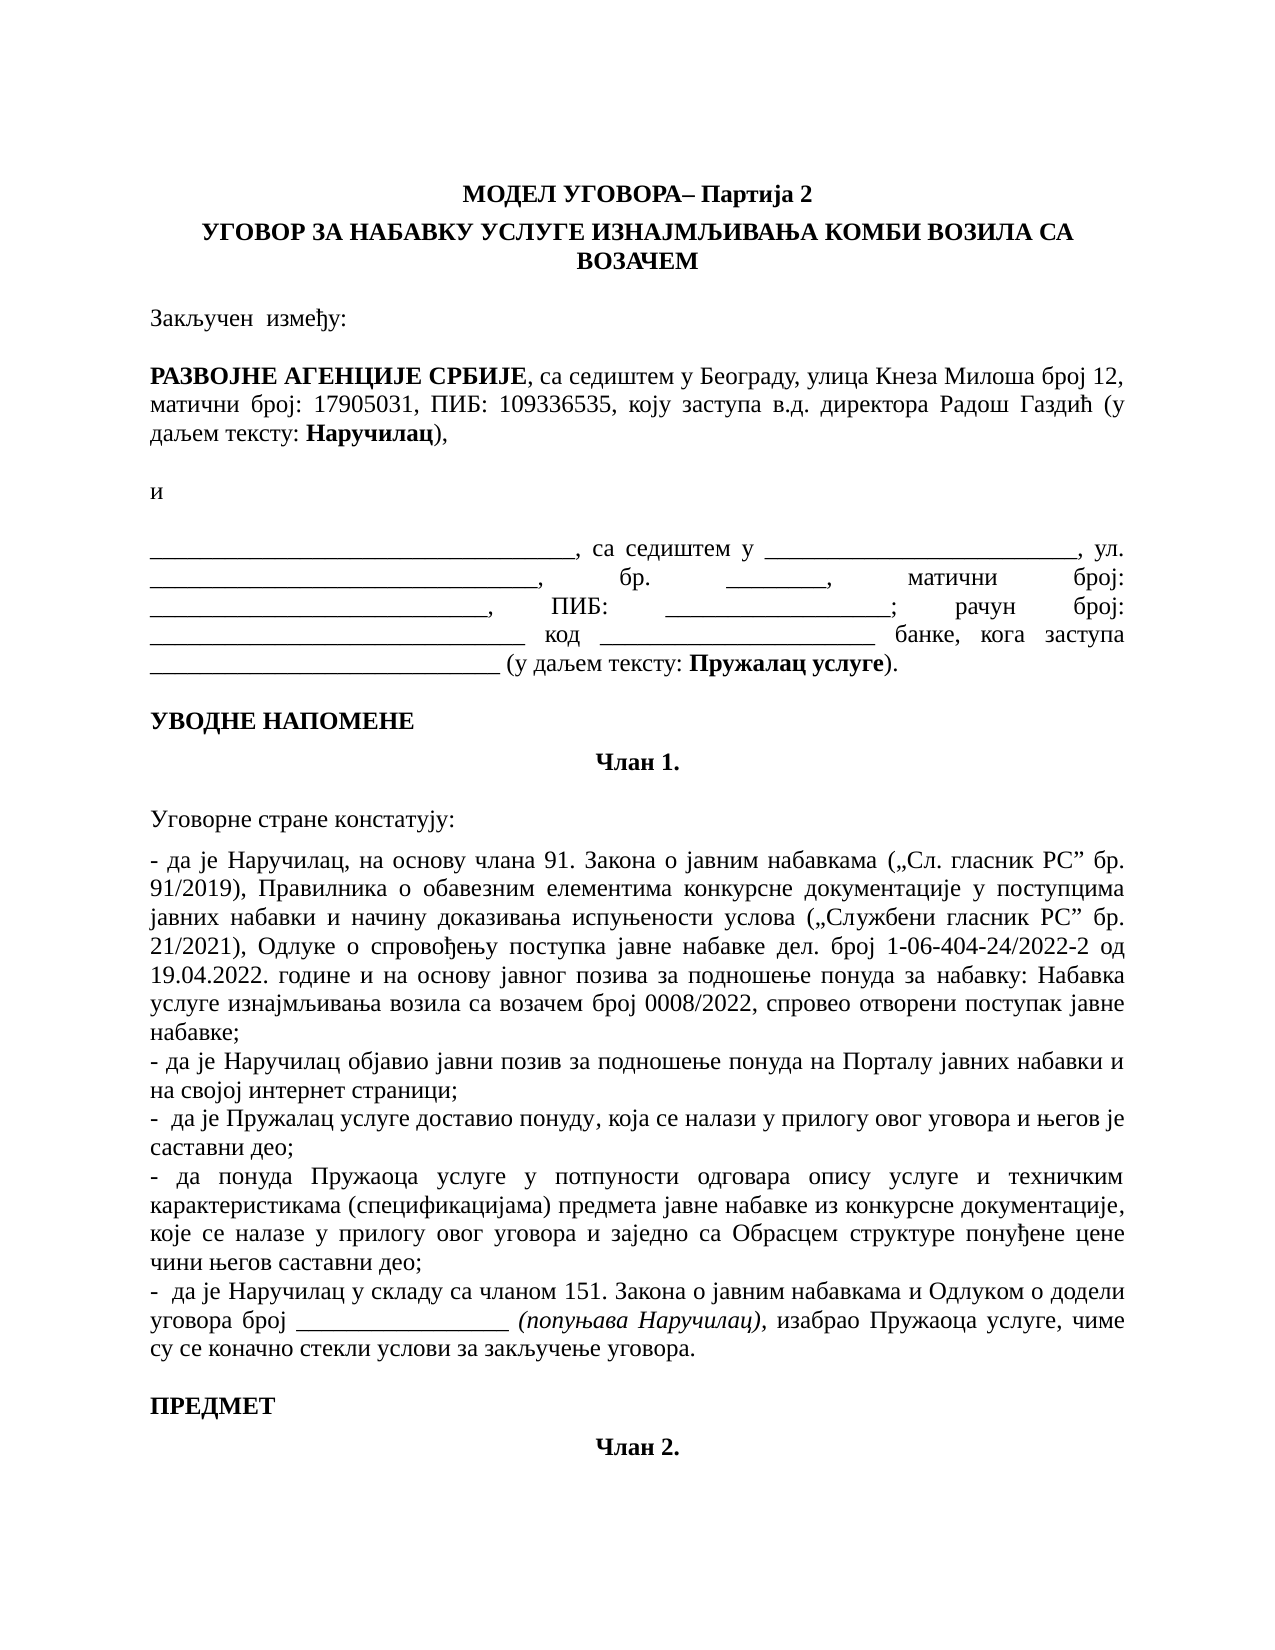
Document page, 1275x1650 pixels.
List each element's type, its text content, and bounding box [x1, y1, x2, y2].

text Уговорне стране констатују: [150, 804, 1125, 833]
text УГОВОР ЗА НАБАВКУ УСЛУГЕ ИЗНАЈМЉИВАЊА КОМБИ ВОЗИЛА СА ВОЗАЧЕМ [150, 217, 1125, 274]
text и [150, 476, 1125, 504]
text РАЗВОЈНE АГЕНЦИЈE СРБИЈЕ, са седиштем у Београду, улица Кнеза Милоша број 12, матични број: 17905031, ПИБ: 109336535, коју заступа в.д. директора Радош Газдић (у даљем тексту: Наручилац), [150, 361, 1125, 447]
text Закључен између: [150, 303, 1125, 332]
text МОДЕЛ УГОВОРА– Партија 2 [150, 179, 1125, 207]
text Члан 1. [150, 747, 1125, 775]
text - да је Наручилац, на основу члана 91. Закона о јавним набавкама („Сл. гласник РС” бр. 91/2019), Правилника о обавезним елементима конкурсне документације у поступцима јавних набавки и начину доказивања испуњености услова („Службени гласник РС” бр. 21/2021), Одлуке о спровођењу поступка јавне набавке дел. број 1-06-404-24/2022-2 од 19.04.2022. године и на основу јавног позива за подношење понуда за набавку: Набавка услуге изнајмљивања возила са возачем број 0008/2022, спровео отворени поступак јавне набавке; [150, 845, 1125, 1046]
text - да је Пружалац услуге доставио понуду, која се налази у прилогу овог уговора и његов је саставни део; [150, 1103, 1125, 1161]
text - да је Наручилац у складу са чланом 151. Закона о јавним набавкама и Одлуком о додели уговора број _________________ (попуњава Наручилац), изабрао Пружаоца услуге, чиме су се коначно стекли услови за закључење уговора. [150, 1276, 1125, 1362]
text __________________________________, са седиштем у _________________________, ул. _______________________________, бр. ________, матични број: ___________________________, ПИБ: __________________; рачун број: ______________________________ код ______________________ банке, кога заступа ____________________________ (у даљем тексту: Пружалац услуге). [150, 533, 1125, 677]
text ПРЕДМЕТ [150, 1391, 1125, 1420]
text - да понуда Пружаоца услуге у потпуности одговара опису услуге и техничким карактеристикама (спецификацијама) предмета јавне набавке из конкурсне документације, које се налазe у прилогу овог уговора и заједно са Обрасцем структуре понуђене цене чини његов саставни део; [150, 1161, 1125, 1276]
text УВОДНЕ НАПОМЕНЕ [150, 706, 1125, 734]
text - да је Наручилац објавио јавни позив за подношење понуда на Порталу јавних набавки и на својој интернет страници; [150, 1046, 1125, 1103]
text Члан 2. [150, 1432, 1125, 1461]
